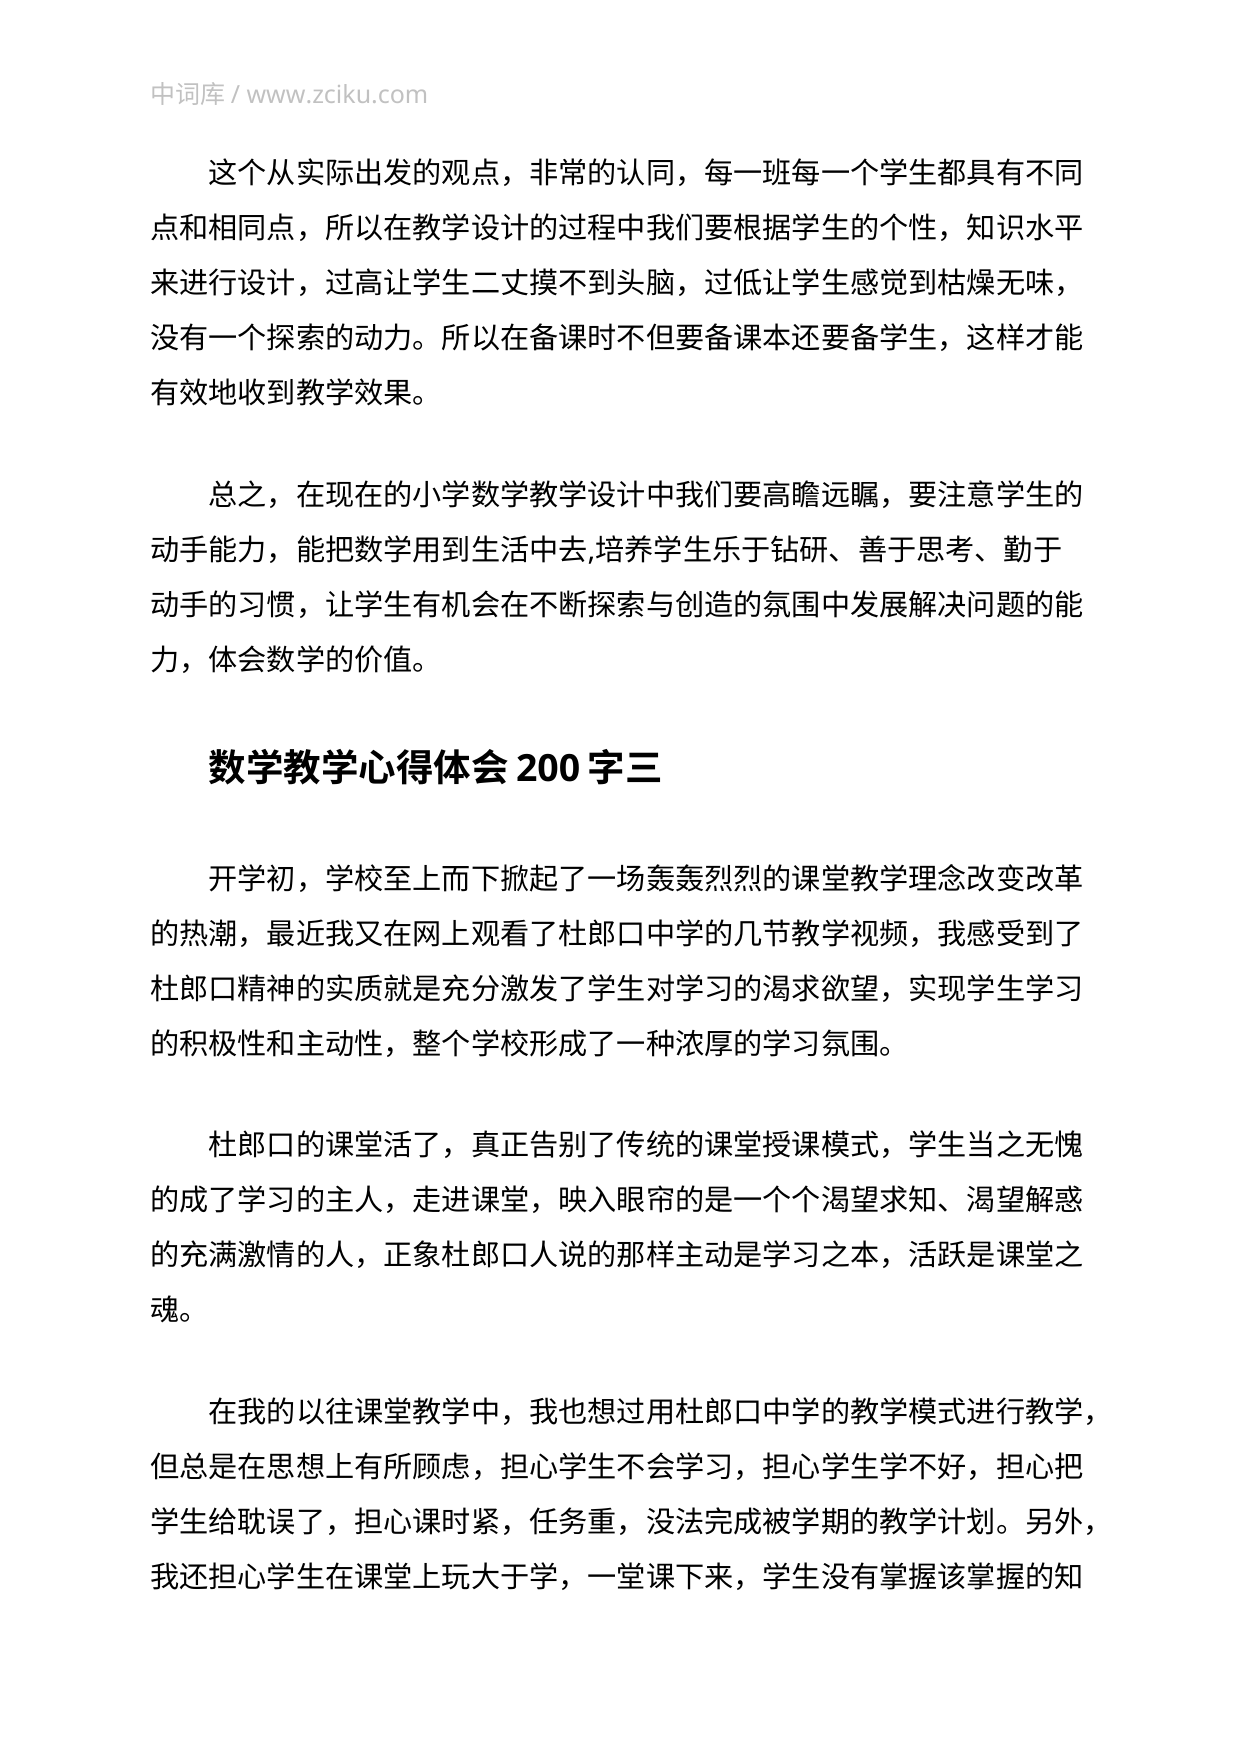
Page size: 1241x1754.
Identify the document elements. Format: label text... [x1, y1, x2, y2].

text 这个从实际出发的观点，非常的认同，每一班每一个学生都具有不同点和相同点，所以在教学设计的过程中我们要根据学生的个性，知识水平来进行设计，过高让学生二丈摸不到头脑，过低让学生感觉到枯燥无味，没有一个探索的动力。所以在备课时不但要备课本还要备学生，这样才能有效地收到教学效果。 [150, 150, 1090, 412]
text 开学初，学校至上而下掀起了一场轰轰烈烈的课堂教学理念改变改革的热潮，最近我又在网上观看了杜郎口中学的几节教学视频，我感受到了杜郎口精神的实质就是充分激发了学生对学习的渴求欲望，实现学生学习的积极性和主动性，整个学校形成了一种浓厚的学习氛围。 [150, 856, 1090, 1062]
text 总之，在现在的小学数学教学设计中我们要高瞻远瞩，要注意学生的动手能力，能把数学用到生活中去,培养学生乐于钻研、善于思考、勤于动手的习惯，让学生有机会在不断探索与创造的氛围中发展解决问题的能力，体会数学的价值。 [150, 471, 1090, 678]
text 杜郎口的课堂活了，真正告别了传统的课堂授课模式，学生当之无愧的成了学习的主人，走进课堂，映入眼帘的是一个个渴望求知、渴望解惑的充满激情的人，正象杜郎口人说的那样主动是学习之本，活跃是课堂之魂。 [150, 1122, 1090, 1329]
text 数学教学心得体会200字三 [150, 738, 1090, 792]
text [150, 1388, 1090, 1595]
